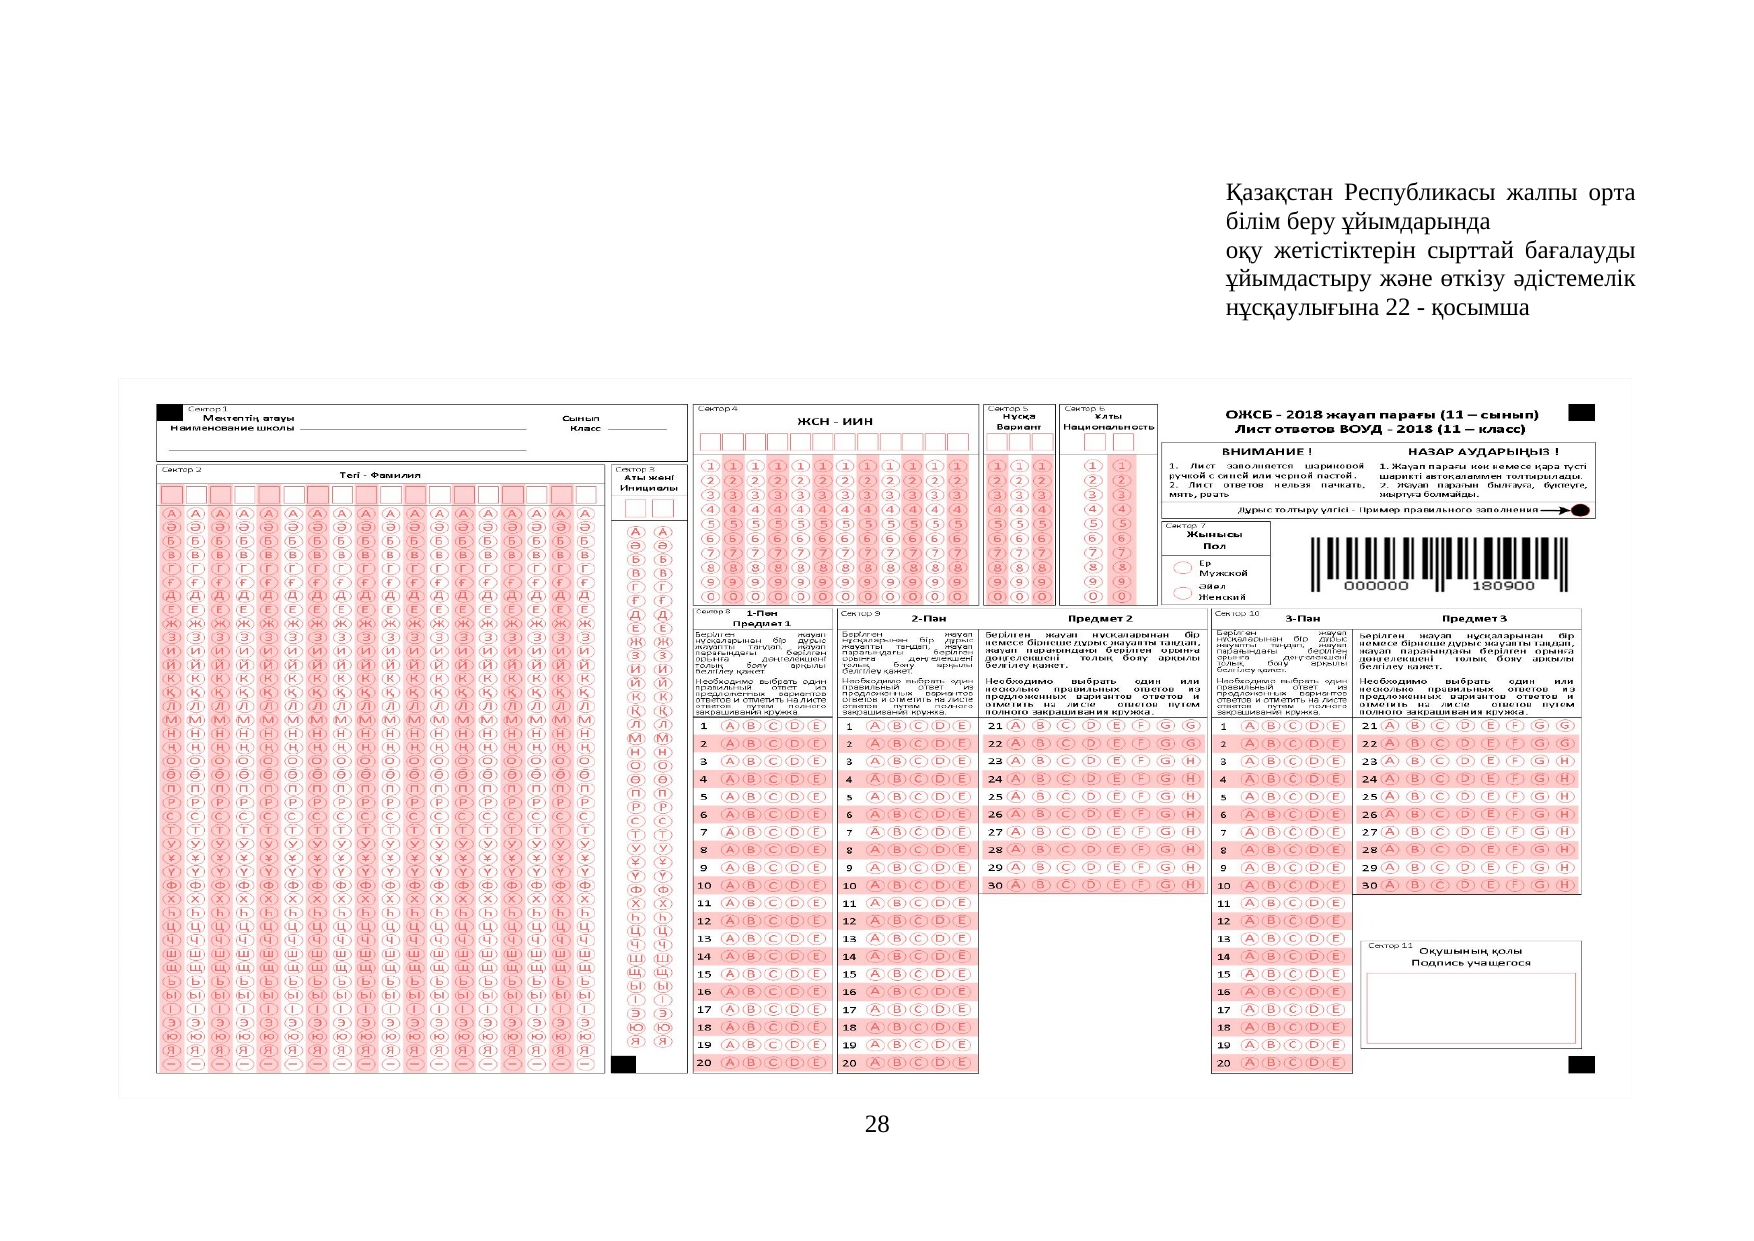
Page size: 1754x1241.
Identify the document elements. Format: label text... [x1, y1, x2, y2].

text Қазақстан Республикасы жалпы орта білім беру ұйымдарында [1226, 177, 1636, 235]
text оқу жетістіктерін сырттай бағалауды ұйымдастыру және өткізу әдістемелік нұсқаулығына 22 - қосымша [1226, 235, 1636, 321]
picture [118, 378, 1633, 1099]
